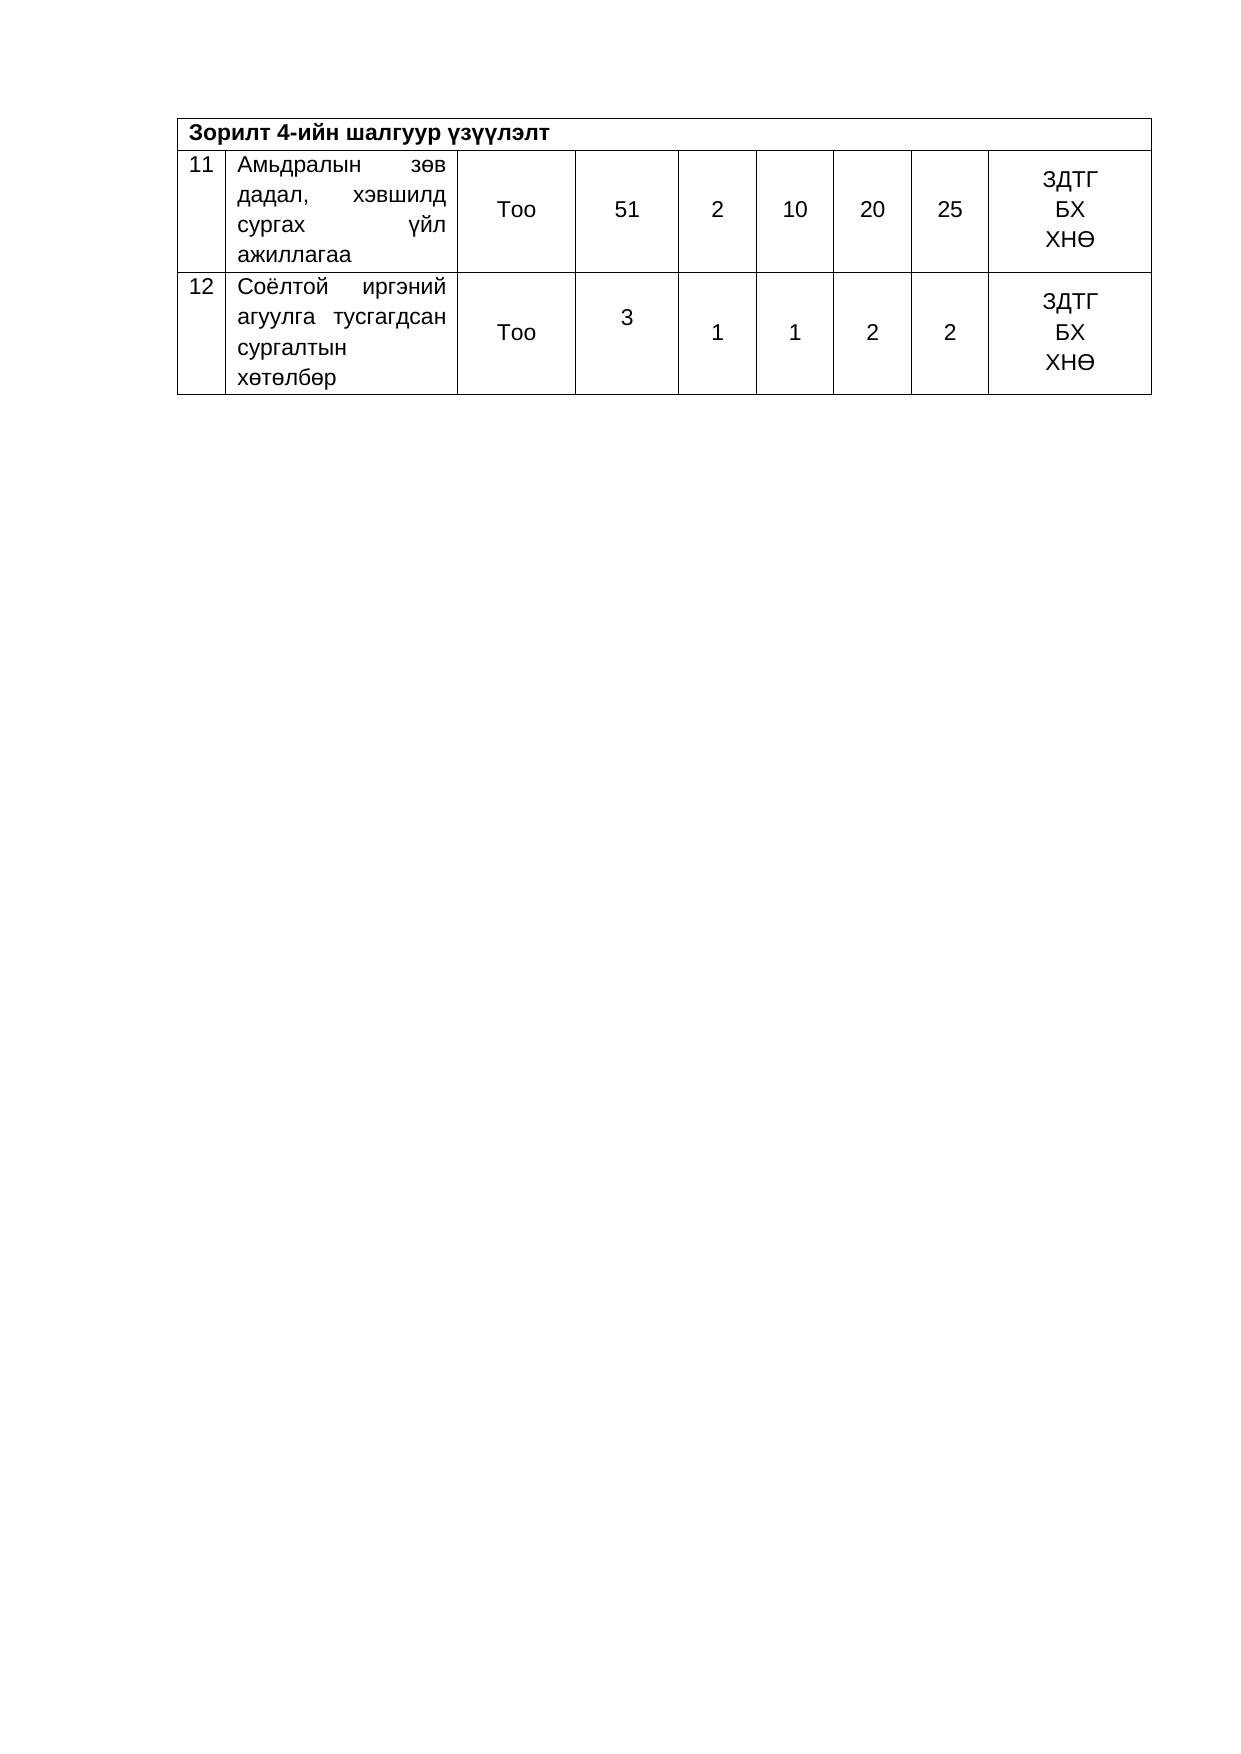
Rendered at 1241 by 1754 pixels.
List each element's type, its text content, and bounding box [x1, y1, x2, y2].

table_cell 1 [757, 273, 833, 394]
table_cell Зорилт 4-ийн шалгуур үзүүлэлт [178, 119, 1151, 150]
table_cell 1 [679, 273, 756, 394]
table_cell 2 [912, 273, 988, 394]
table_cell 20 [834, 151, 911, 272]
table_cell 2 [679, 151, 756, 272]
table_cell 11 [178, 151, 225, 272]
table_cell 25 [912, 151, 988, 272]
table_cell 2 [834, 273, 911, 394]
table_cell 10 [757, 151, 833, 272]
table_cell ЗДТГ БХ ХНӨ [989, 273, 1151, 394]
table_cell 51 [576, 151, 678, 272]
table_cell Тоо [458, 151, 575, 272]
table_cell 12 [178, 273, 225, 394]
table_cell Тоо [458, 273, 575, 394]
table_cell ЗДТГ БХ ХНӨ [989, 151, 1151, 272]
table_cell Соёлтой иргэний агуулга тусгагдсан сургалтын хөтөлбөр [226, 273, 457, 394]
table_cell 3 [576, 273, 678, 394]
table_cell Амьдралын зөв дадал, хэвшилд сургах үйл ажиллагаа [226, 151, 457, 272]
